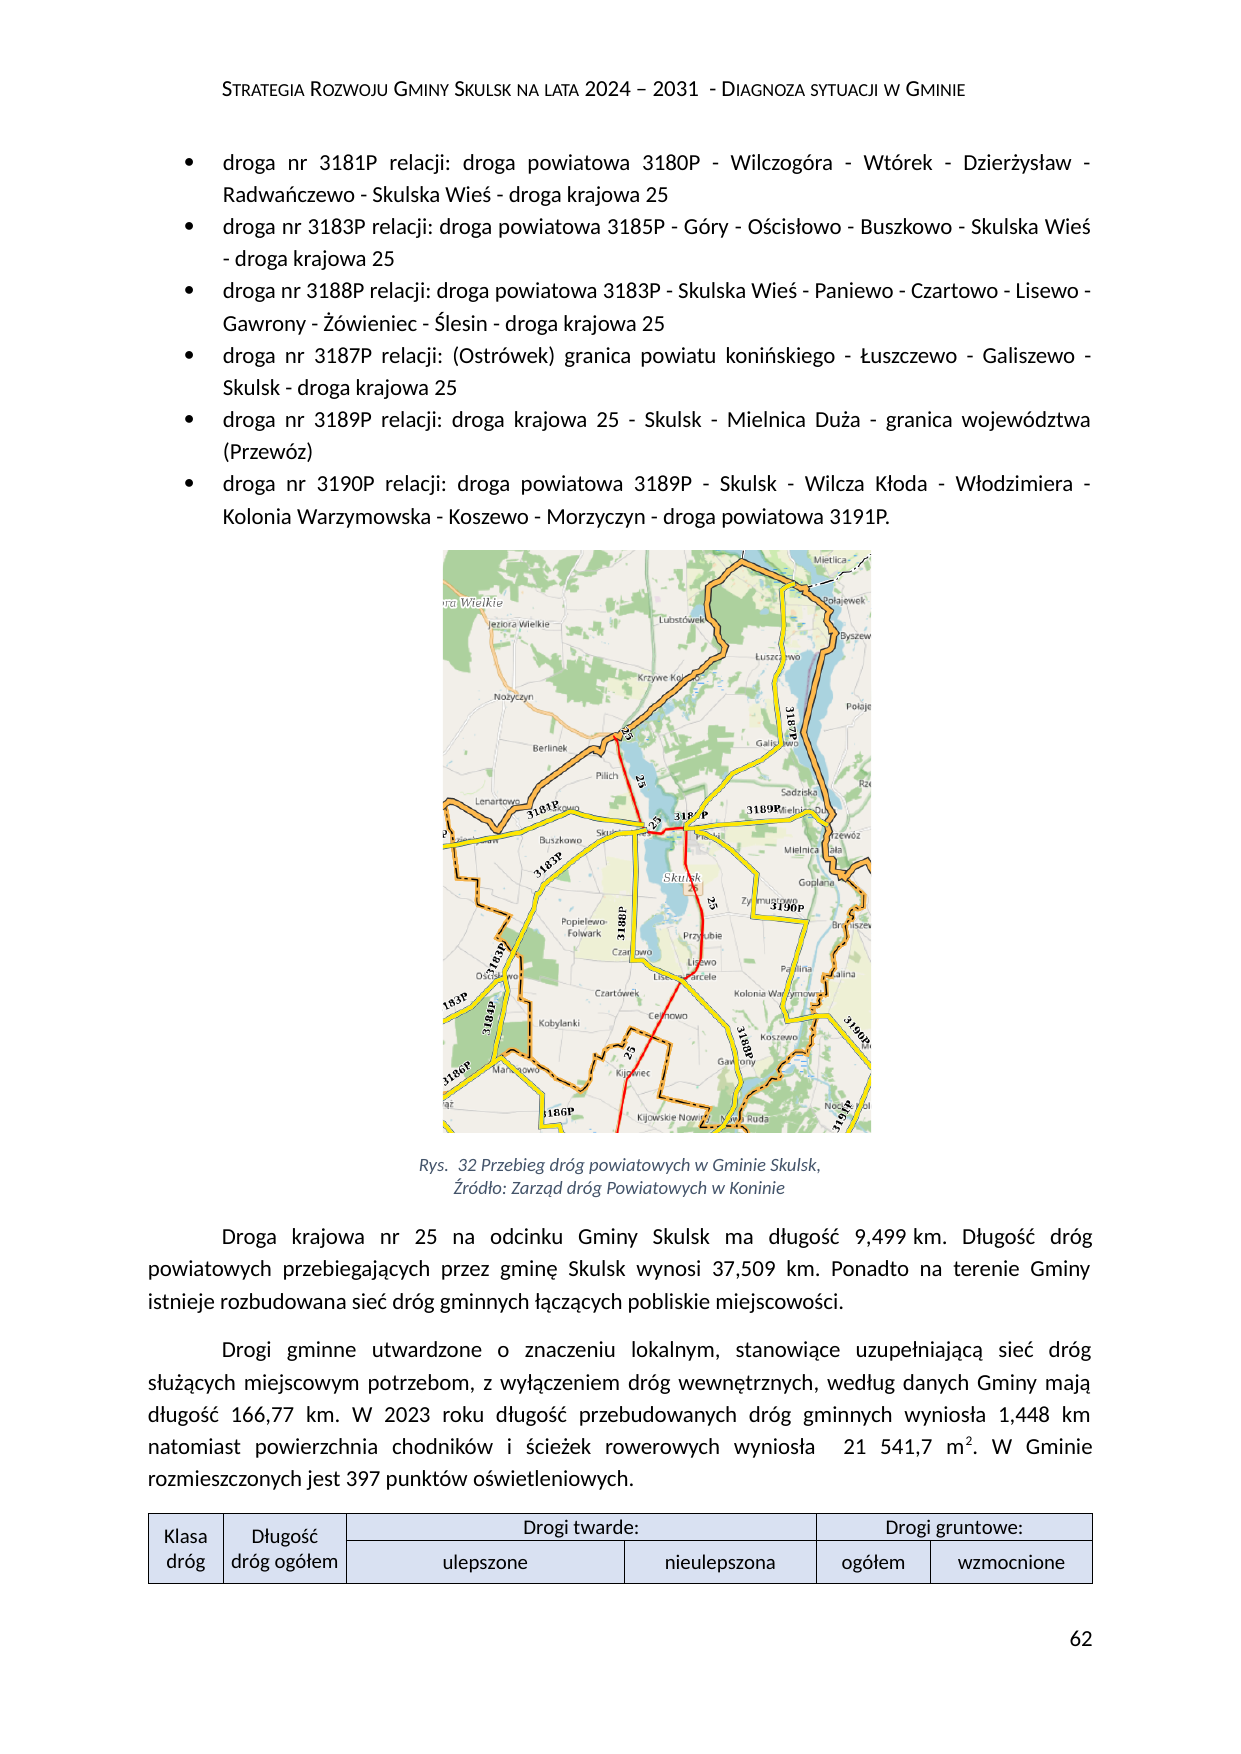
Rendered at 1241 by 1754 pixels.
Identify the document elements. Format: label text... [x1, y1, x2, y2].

list droga nr 3190P relacji: droga powiatowa 3189P - Skulsk - Wilcza Kłoda - Włodzimiera - Kolonia Warzymowska - Koszewo - Morzyczyn - droga powiatowa 3191P. [185, 469, 1092, 530]
table_header Długość dróg ogółem [224, 1514, 346, 1583]
text Drogi gminne utwardzone o znaczeniu lokalnym, stanowiące uzupełniającą sieć dróg służących miejscowym potrzebom, z wyłączeniem dróg wewnętrznych, według danych Gminy mają długość 166,77 km. W 2023 roku długość przebudowanych dróg gminnych wyniosła 1,448 km natomiast powierzchnia chodników i ścieżek rowerowych wyniosła 21 541,7 m2. W Gminie rozmieszczonych jest 397 punktów oświetleniowych. [148, 1336, 1092, 1492]
table_header Klasa dróg [149, 1514, 223, 1583]
picture [442, 550, 872, 1133]
list droga nr 3183P relacji: droga powiatowa 3185P - Góry - Ościsłowo - Buszkowo - Skulska Wieś - droga krajowa 25 [185, 212, 1092, 272]
table_header Drogi twarde: [347, 1514, 816, 1540]
text Źródło: Zarząd dróg Powiatowych w Koninie [148, 1177, 1092, 1199]
list droga nr 3188P relacji: droga powiatowa 3183P - Skulska Wieś - Paniewo - Czartowo - Lisewo - Gawrony - Żówieniec - Ślesin - droga krajowa 25 [185, 276, 1092, 337]
table_cell ogółem [817, 1541, 930, 1583]
table_header Drogi gruntowe: [817, 1514, 1092, 1540]
text Droga krajowa nr 25 na odcinku Gminy Skulsk ma długość 9,499 km. Długość dróg powiatowych przebiegających przez gminę Skulsk wynosi 37,509 km. Ponadto na terenie Gminy istnieje rozbudowana sieć dróg gminnych łączących pobliskie miejscowości. [148, 1222, 1092, 1315]
text Rys. 32 Przebieg dróg powiatowych w Gminie Skulsk, [148, 1154, 1092, 1177]
list droga nr 3181P relacji: droga powiatowa 3180P - Wilczogóra - Wtórek - Dzierżysław - Radwańczewo - Skulska Wieś - droga krajowa 25 [185, 148, 1092, 208]
list droga nr 3189P relacji: droga krajowa 25 - Skulsk - Mielnica Duża - granica województwa (Przewóz) [185, 405, 1092, 465]
table_cell nieulepszona [625, 1541, 816, 1583]
table_cell ulepszone [347, 1541, 624, 1583]
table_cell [931, 1541, 1092, 1583]
list droga nr 3187P relacji: (Ostrówek) granica powiatu konińskiego - Łuszczewo - Galiszewo - Skulsk - droga krajowa 25 [185, 341, 1092, 401]
